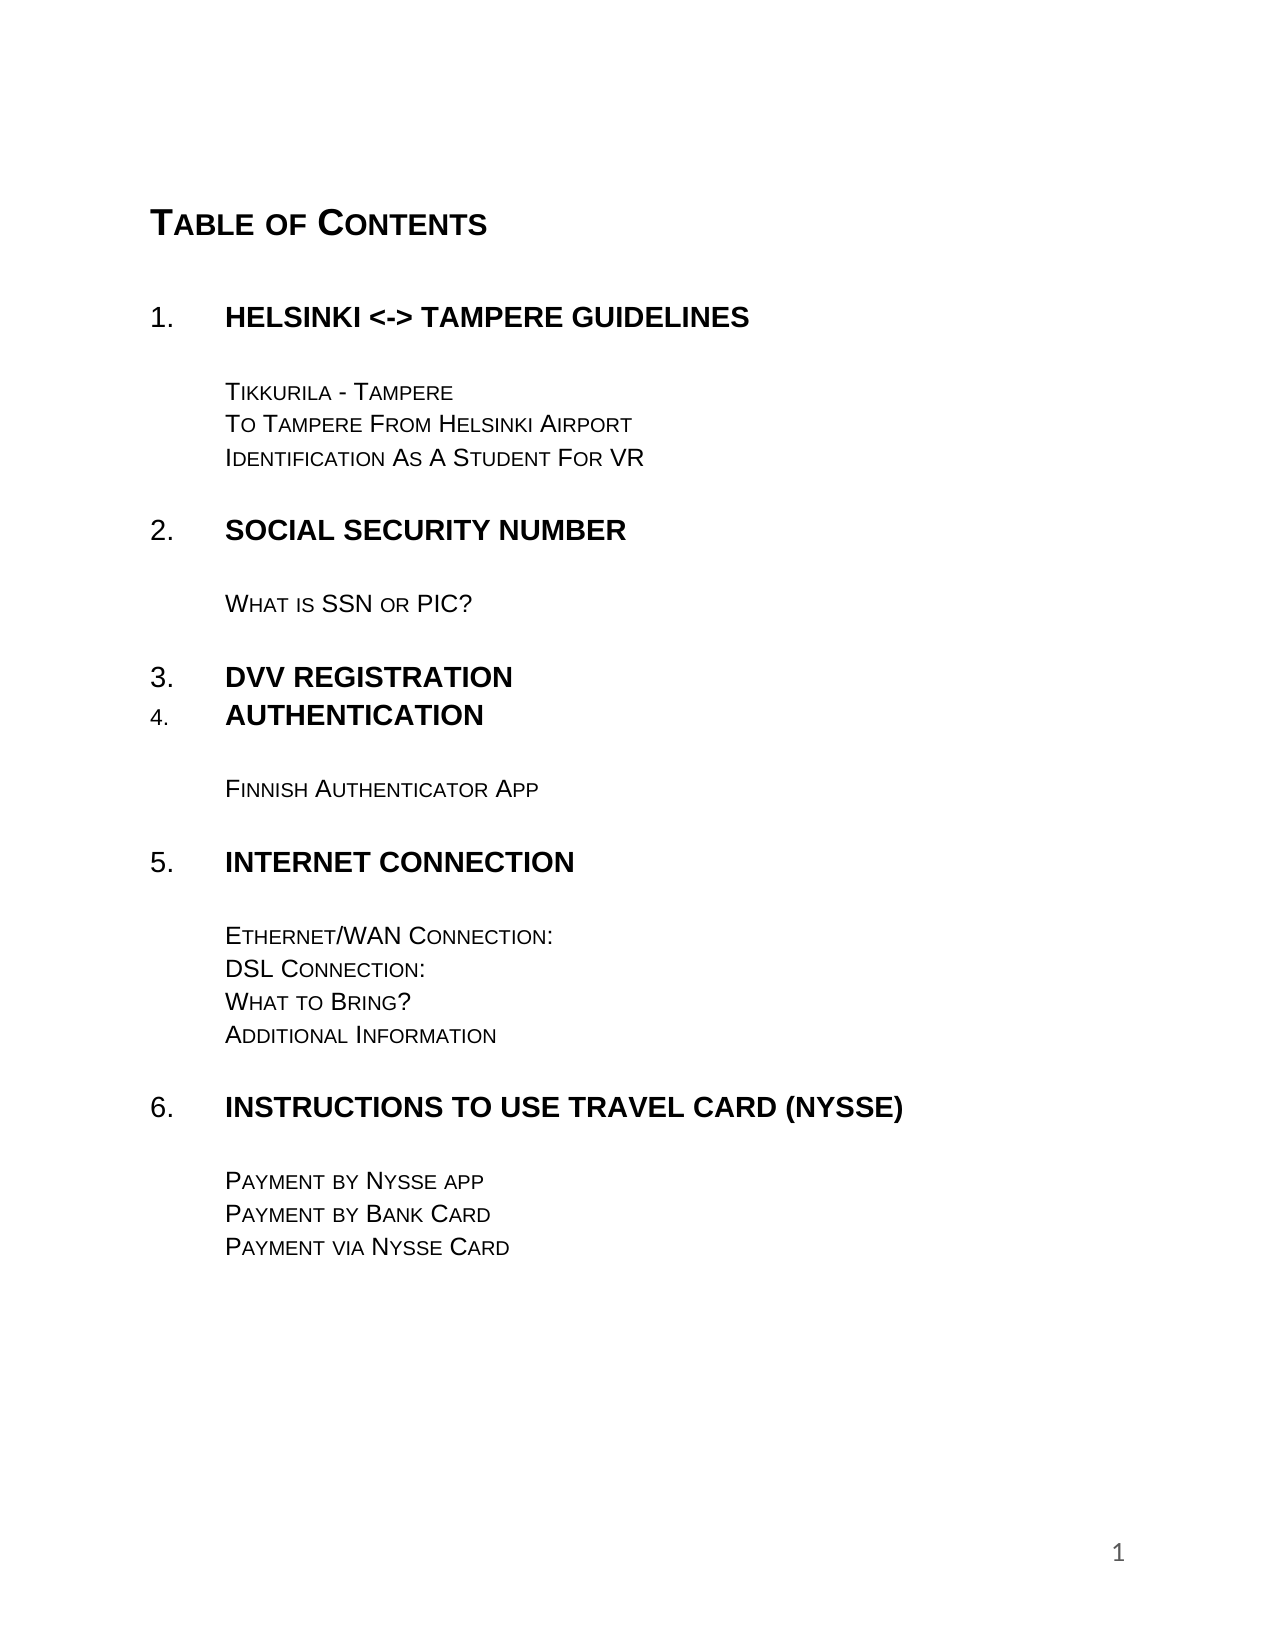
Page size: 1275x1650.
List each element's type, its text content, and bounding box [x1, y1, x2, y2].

list SOCIAL SECURITY NUMBER [150, 513, 1125, 547]
text To Tampere From Helsinki Airport [225, 409, 1125, 438]
text Ethernet/WAN Connection: [225, 921, 1125, 949]
list INSTRUCTIONS TO USE TRAVEL CARD (NYSSE) [150, 1090, 1125, 1124]
list INTERNET CONNECTION [150, 845, 1125, 878]
text Additional Information [225, 1020, 1125, 1048]
text Table of Contents [150, 200, 1125, 243]
list DVV REGISTRATION [150, 659, 1125, 693]
text Finnish Authenticator App [150, 774, 1125, 803]
text Payment via Nysse Card [225, 1232, 1125, 1261]
text Payment by Bank Card [225, 1199, 1125, 1228]
list AUTHENTICATION [150, 698, 1125, 732]
text DSL Connection: [225, 954, 1125, 982]
text Identification As A Student For VR [225, 442, 1125, 471]
text What is SSN or PIC? [150, 589, 1125, 618]
list HELSINKI <-> TAMPERE GUIDELINES [150, 300, 1125, 334]
text What to Bring? [225, 987, 1125, 1016]
text Payment by Nysse app [225, 1166, 1125, 1195]
text Tikkurila - Tampere [225, 376, 1125, 405]
